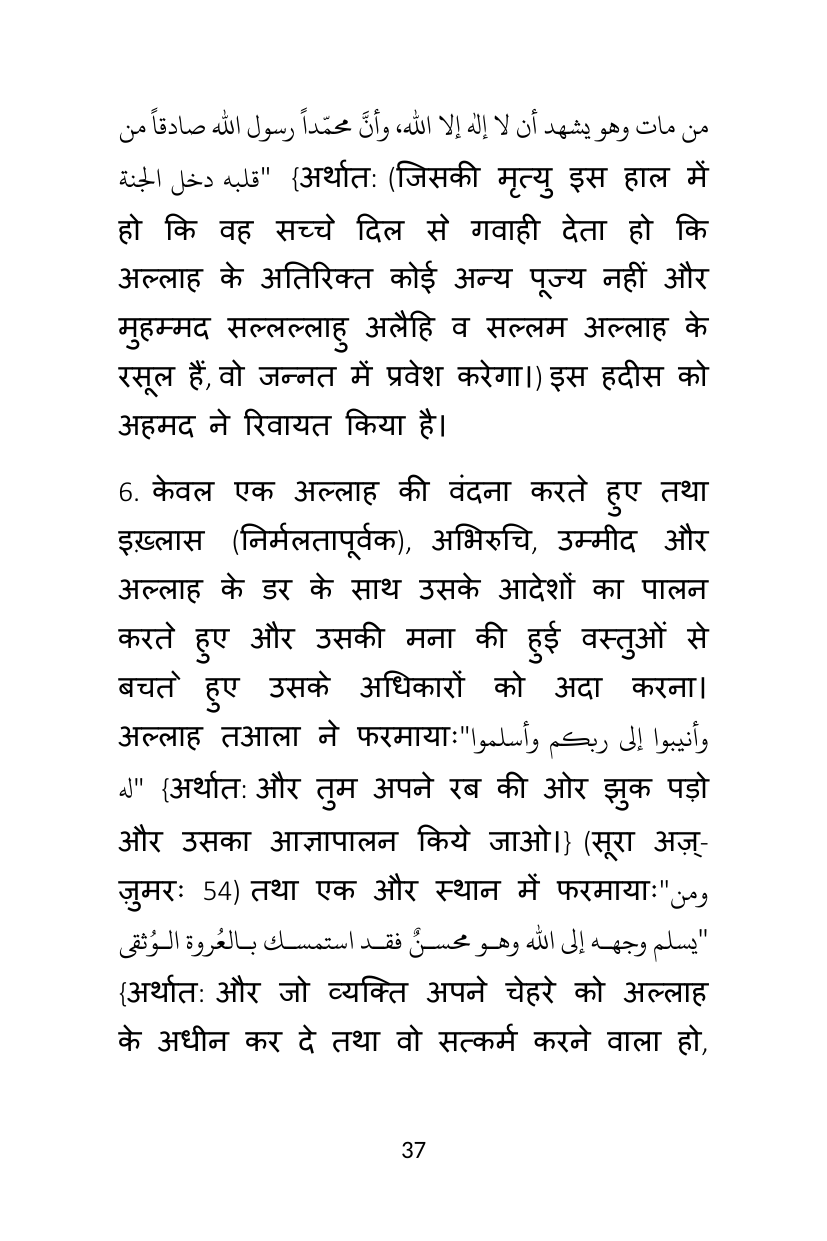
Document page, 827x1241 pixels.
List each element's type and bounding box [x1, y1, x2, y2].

text [118, 465, 709, 1064]
text [118, 102, 709, 448]
